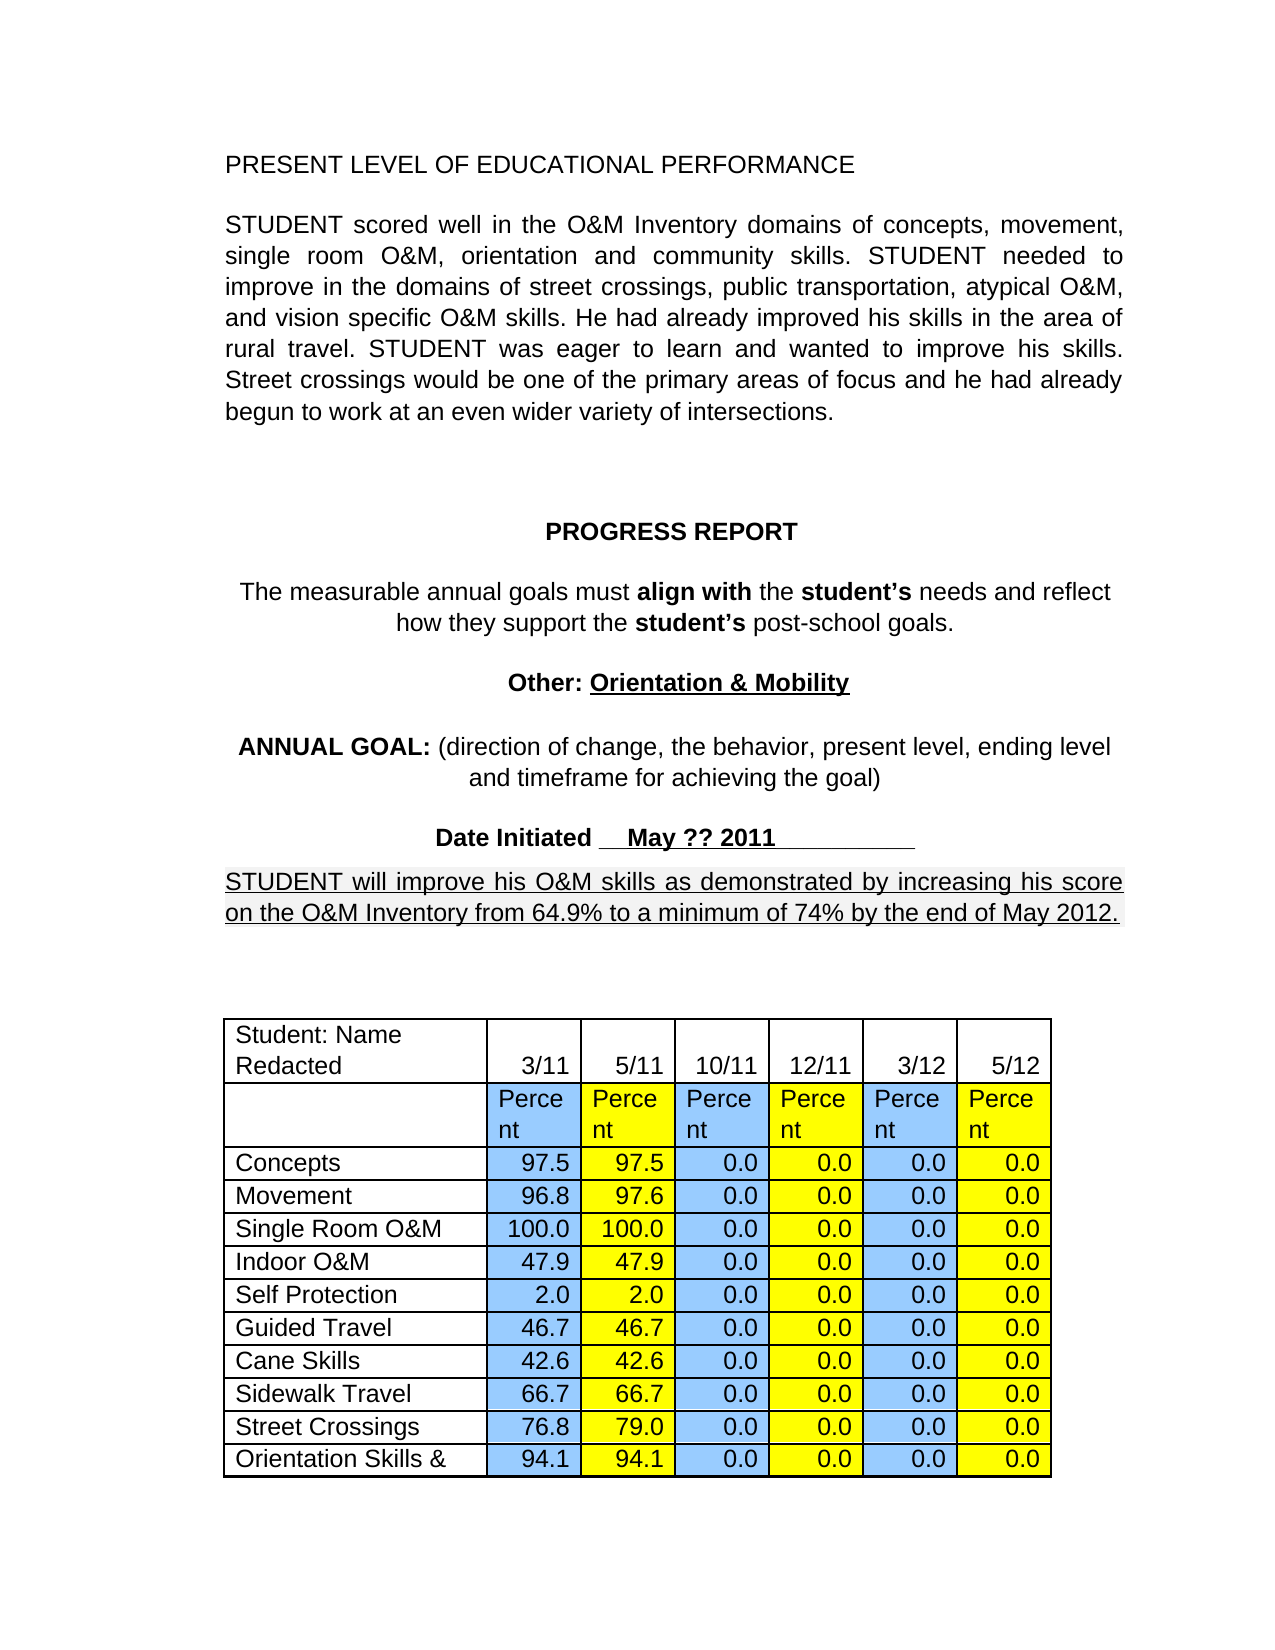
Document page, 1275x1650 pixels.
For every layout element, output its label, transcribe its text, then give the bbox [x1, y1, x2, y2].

table_cell 0.0 [770, 1313, 862, 1344]
table_cell 0.0 [864, 1313, 956, 1344]
table_cell 0.0 [770, 1445, 862, 1475]
text STUDENT scored well in the O&M Inventory domains of concepts, movement, single room O&M, orientation and community skills. STUDENT needed to improve in the domains of street crossings, public transportation, atypical O&M, and vision specific O&M skills. He had already improved his skills in the area of rural travel. STUDENT was eager to learn and wanted to improve his skills. Street crossings would be one of the primary areas of focus and he had already begun to work at an even wider variety of intersections. [225, 210, 1125, 425]
table_cell 100.0 [582, 1214, 674, 1245]
table_cell 0.0 [676, 1445, 768, 1475]
text ANNUAL GOAL: (direction of change, the behavior, present level, ending level and timeframe for achieving the goal) [225, 732, 1125, 792]
text Date Initiated __May ?? 2011__________ [225, 823, 1125, 852]
text Other: Orientation & Mobility [225, 668, 1125, 697]
table_cell 0.0 [770, 1148, 862, 1179]
table_cell 66.7 [582, 1379, 674, 1409]
table_cell 0.0 [958, 1412, 1050, 1442]
table_cell 0.0 [864, 1247, 956, 1278]
table_cell Sidewalk Travel [225, 1379, 486, 1409]
table_cell 0.0 [958, 1445, 1050, 1475]
table_cell 97.5 [582, 1148, 674, 1179]
table_cell 0.0 [676, 1280, 768, 1311]
table_cell Percent [488, 1084, 580, 1146]
table_cell Self Protection [225, 1280, 486, 1311]
table_cell 0.0 [864, 1379, 956, 1409]
table_cell 0.0 [958, 1247, 1050, 1278]
table_cell 2.0 [582, 1280, 674, 1311]
table_cell 0.0 [676, 1379, 768, 1409]
table_cell 94.1 [488, 1445, 580, 1475]
table_cell [225, 1084, 486, 1146]
table_cell 42.6 [582, 1346, 674, 1377]
table_cell Percent [864, 1084, 956, 1146]
table_cell 94.1 [582, 1445, 674, 1475]
table_cell 0.0 [770, 1346, 862, 1377]
table_cell Cane Skills [225, 1346, 486, 1377]
table_cell Percent [676, 1084, 768, 1146]
table_header Student: Name Redacted [225, 1020, 486, 1082]
table_cell 76.8 [488, 1412, 580, 1442]
table_cell Guided Travel [225, 1313, 486, 1344]
table_cell 97.6 [582, 1181, 674, 1212]
table_cell 97.5 [488, 1148, 580, 1179]
table_cell 0.0 [770, 1280, 862, 1311]
table_cell Single Room O&M [225, 1214, 486, 1245]
table_cell 0.0 [958, 1148, 1050, 1179]
table_cell 0.0 [864, 1214, 956, 1245]
table_cell Indoor O&M [225, 1247, 486, 1278]
table_cell 0.0 [770, 1214, 862, 1245]
table_header 10/11 [676, 1020, 768, 1082]
table_cell 0.0 [770, 1181, 862, 1212]
table_cell 0.0 [770, 1412, 862, 1442]
table_cell 42.6 [488, 1346, 580, 1377]
table_header 3/12 [864, 1020, 956, 1082]
table_cell 0.0 [958, 1379, 1050, 1409]
table_cell 0.0 [864, 1445, 956, 1475]
text The measurable annual goals must align with the student’s needs and reflect how they support the student’s post-school goals. [225, 577, 1125, 637]
text PROGRESS REPORT [225, 517, 1125, 546]
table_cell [225, 1445, 486, 1475]
table_cell 47.9 [488, 1247, 580, 1278]
table_cell 0.0 [958, 1280, 1050, 1311]
table_cell 0.0 [864, 1148, 956, 1179]
text PRESENT LEVEL OF EDUCATIONAL PERFORMANCE [225, 150, 1125, 179]
table_cell Movement [225, 1181, 486, 1212]
table_cell 0.0 [958, 1181, 1050, 1212]
table_cell 46.7 [488, 1313, 580, 1344]
table_cell 2.0 [488, 1280, 580, 1311]
text STUDENT will improve his O&M skills as demonstrated by increasing his score on the O&M Inventory from 64.9% to a minimum of 74% by the end of May 2012. [225, 867, 1125, 927]
table_cell Concepts [225, 1148, 486, 1179]
table_cell Street Crossings [225, 1412, 486, 1442]
table_header 12/11 [770, 1020, 862, 1082]
table_header 5/12 [958, 1020, 1050, 1082]
table_header 5/11 [582, 1020, 674, 1082]
table_cell 0.0 [676, 1412, 768, 1442]
table_cell 0.0 [864, 1412, 956, 1442]
table_cell 0.0 [958, 1214, 1050, 1245]
table_cell 0.0 [676, 1346, 768, 1377]
table_cell 0.0 [864, 1280, 956, 1311]
table_cell 66.7 [488, 1379, 580, 1409]
table_cell 0.0 [770, 1379, 862, 1409]
table_cell 46.7 [582, 1313, 674, 1344]
table_cell 79.0 [582, 1412, 674, 1442]
table_cell 0.0 [676, 1148, 768, 1179]
table_cell 0.0 [770, 1247, 862, 1278]
table_cell Percent [958, 1084, 1050, 1146]
table_header 3/11 [488, 1020, 580, 1082]
table_cell 0.0 [676, 1181, 768, 1212]
table_cell 0.0 [676, 1247, 768, 1278]
table_cell 100.0 [488, 1214, 580, 1245]
table_cell 47.9 [582, 1247, 674, 1278]
table_cell 0.0 [676, 1313, 768, 1344]
table_cell 0.0 [864, 1181, 956, 1212]
table_cell 0.0 [958, 1313, 1050, 1344]
table_cell Percent [582, 1084, 674, 1146]
table_cell 0.0 [676, 1214, 768, 1245]
table_cell 0.0 [958, 1346, 1050, 1377]
table_cell 0.0 [864, 1346, 956, 1377]
table_cell 96.8 [488, 1181, 580, 1212]
table_cell Percent [770, 1084, 862, 1146]
